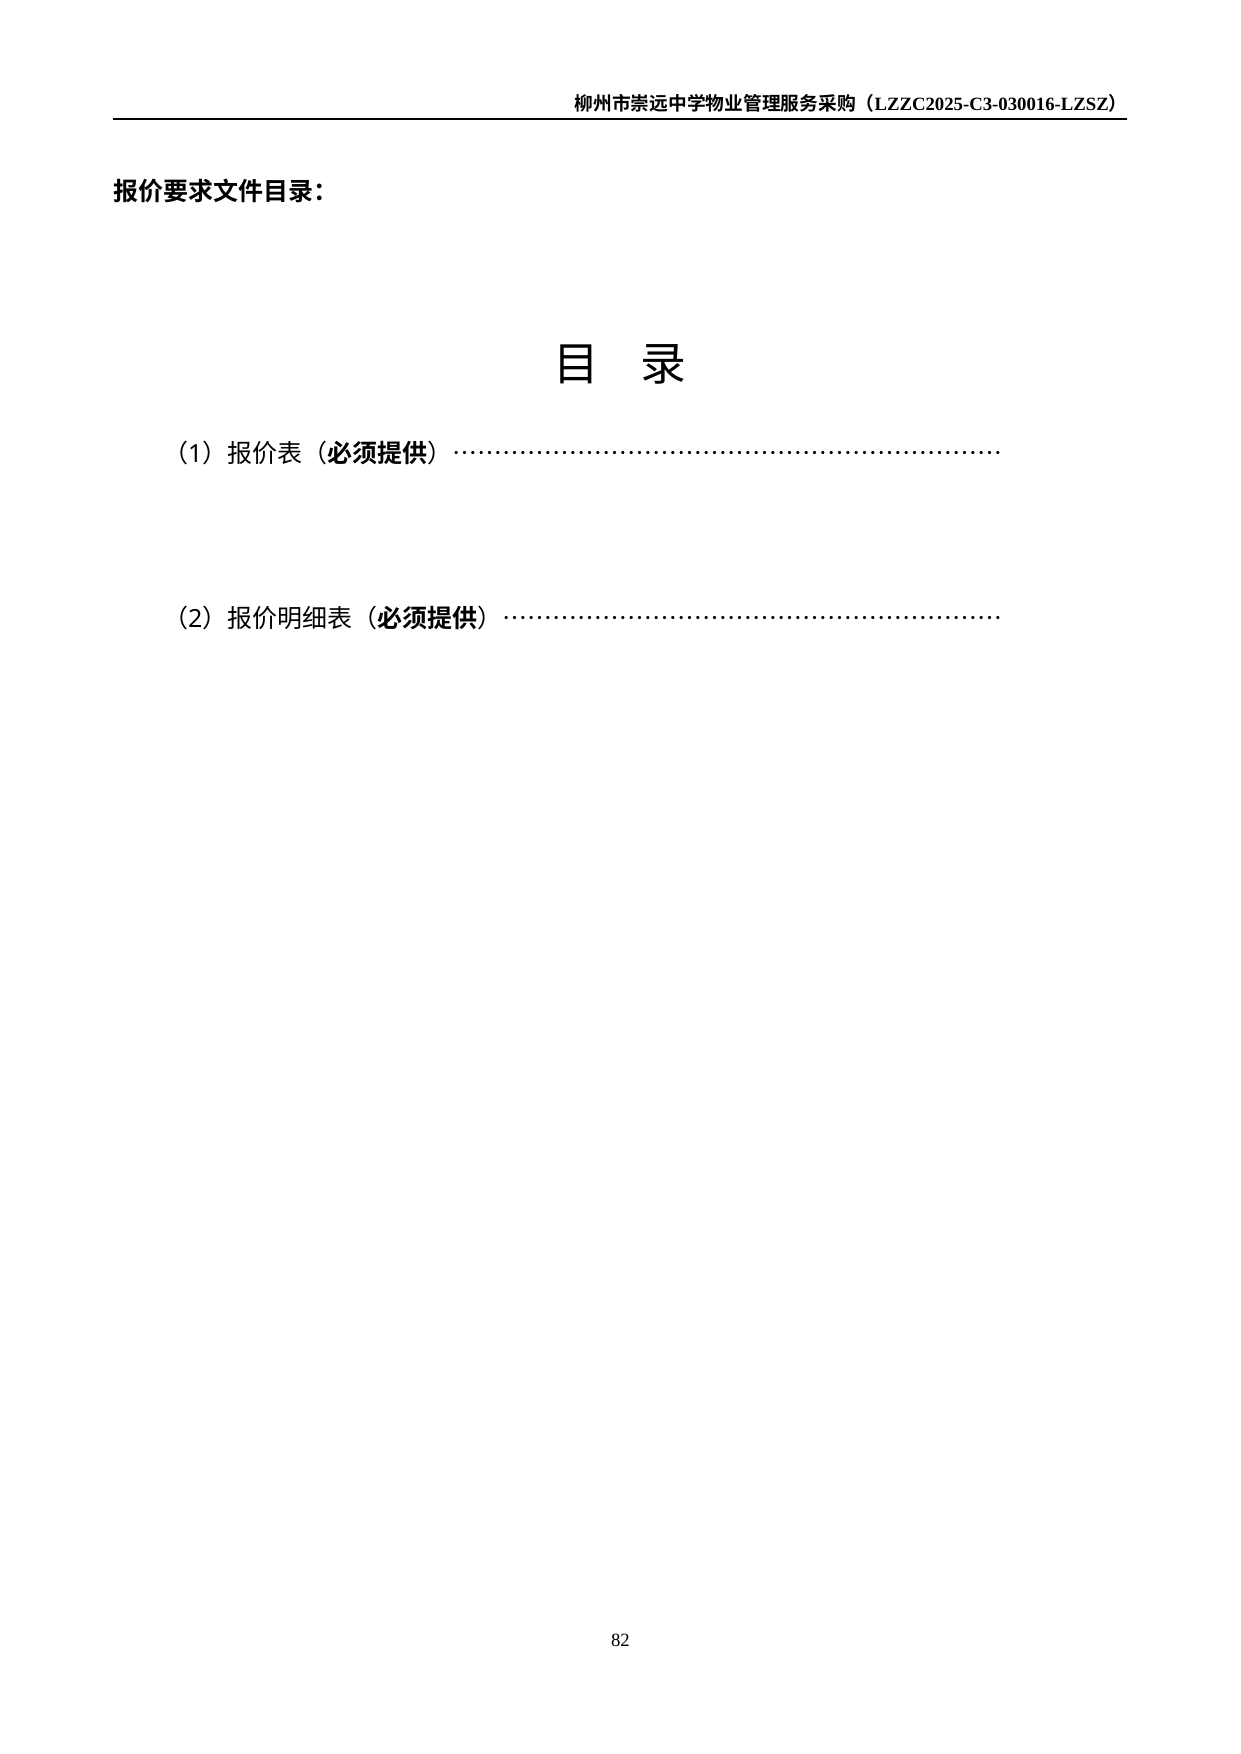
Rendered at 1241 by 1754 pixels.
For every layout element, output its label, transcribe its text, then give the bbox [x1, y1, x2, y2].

text 目 录 [113, 312, 1127, 409]
text （1）报价表（必须提供）………………………………………………………… [113, 419, 1127, 484]
text 报价要求文件目录： [113, 167, 1127, 209]
text （2）报价明细表（必须提供）…………………………………………………… [113, 584, 1127, 649]
